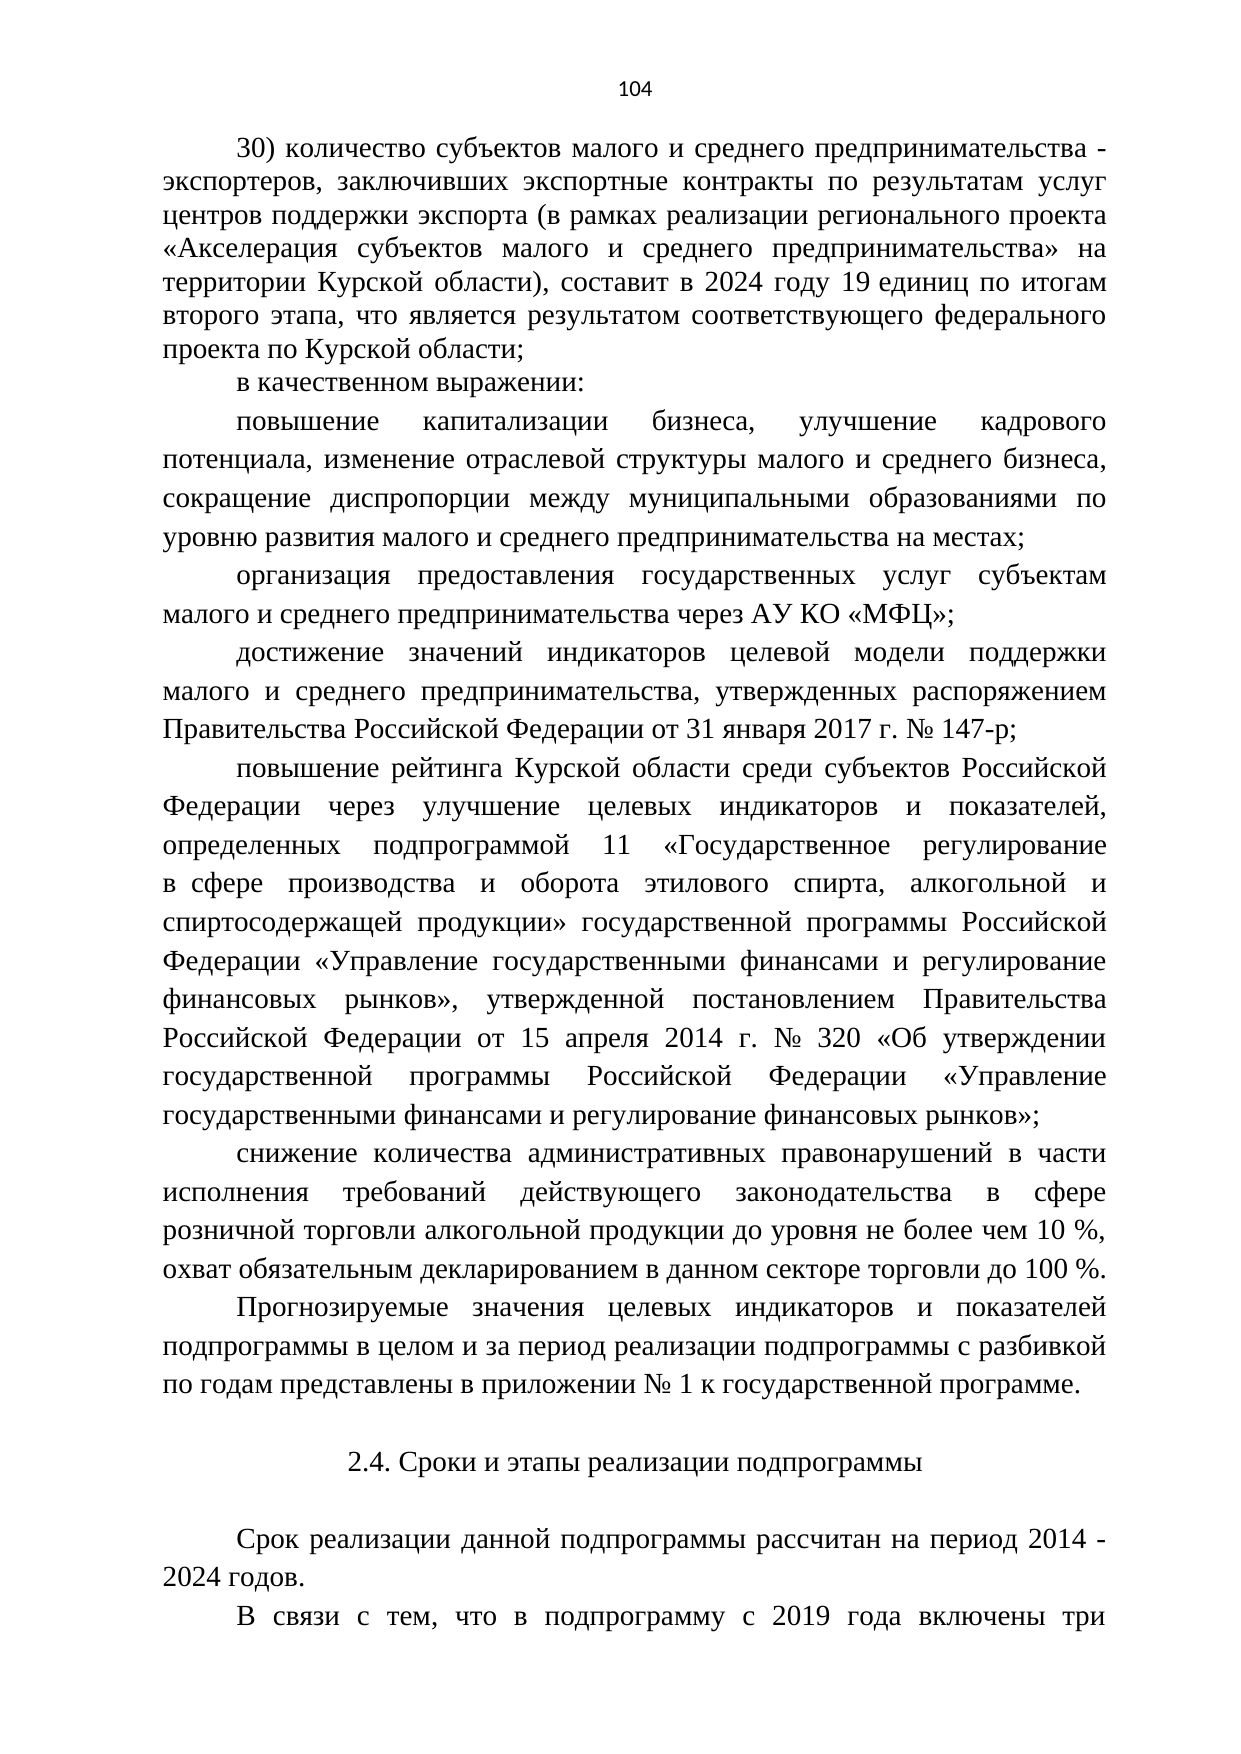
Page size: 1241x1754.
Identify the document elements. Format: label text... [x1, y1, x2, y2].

text снижение количества административных правонарушений в части исполнения требований действующего законодательства в сфере розничной торговли алкогольной продукции до уровня не более чем 10 %, охват обязательным декларированием в данном секторе торговли до 100 %. [162, 1135, 1107, 1284]
text повышение капитализации бизнеса, улучшение кадрового потенциала, изменение отраслевой структуры малого и среднего бизнеса, сокращение диспропорции между муниципальными образованиями по уровню развития малого и среднего предпринимательства на местах; [162, 403, 1107, 552]
text повышение рейтинга Курской области среди субъектов Российской Федерации через улучшение целевых индикаторов и показателей, определенных подпрограммой 11 «Государственное регулирование в сфере производства и оборота этилового спирта, алкогольной и спиртосодержащей продукции» государственной программы Российской Федерации «Управление государственными финансами и регулирование финансовых рынков», утвержденной постановлением Правительства Российской Федерации от 15 апреля . № 320 «Об утверждении государственной программы Российской Федерации «Управление государственными финансами и регулирование финансовых рынков»; [162, 750, 1107, 1130]
text Срок реализации данной подпрограммы рассчитан на период 2014 - 2024 годов. [162, 1521, 1107, 1593]
text организация предоставления государственных услуг субъектам малого и среднего предпринимательства через АУ КО «МФЦ»; [162, 557, 1107, 629]
text Прогнозируемые значения целевых индикаторов и показателей подпрограммы в целом и за период реализации подпрограммы с разбивкой по годам представлены в приложении № 1 к государственной программе. [162, 1289, 1107, 1400]
text 30) количество субъектов малого и среднего предпринимательства - экспортеров, заключивших экспортные контракты по результатам услуг центров поддержки экспорта (в рамках реализации регионального проекта «Акселерация субъектов малого и среднего предпринимательства» на территории Курской области), составит в 2024 году 19 единиц по итогам второго этапа, что является результатом соответствующего федерального проекта по Курской области; [162, 130, 1107, 364]
text 2.4. Сроки и этапы реализации подпрограммы [162, 1444, 1107, 1477]
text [162, 1598, 1107, 1631]
text достижение значений индикаторов целевой модели поддержки малого и среднего предпринимательства, утвержденных распоряжением Правительства Российской Федерации от 31 января 2017 г. № 147-р; [162, 634, 1107, 745]
text в качественном выражении: [162, 364, 1107, 398]
